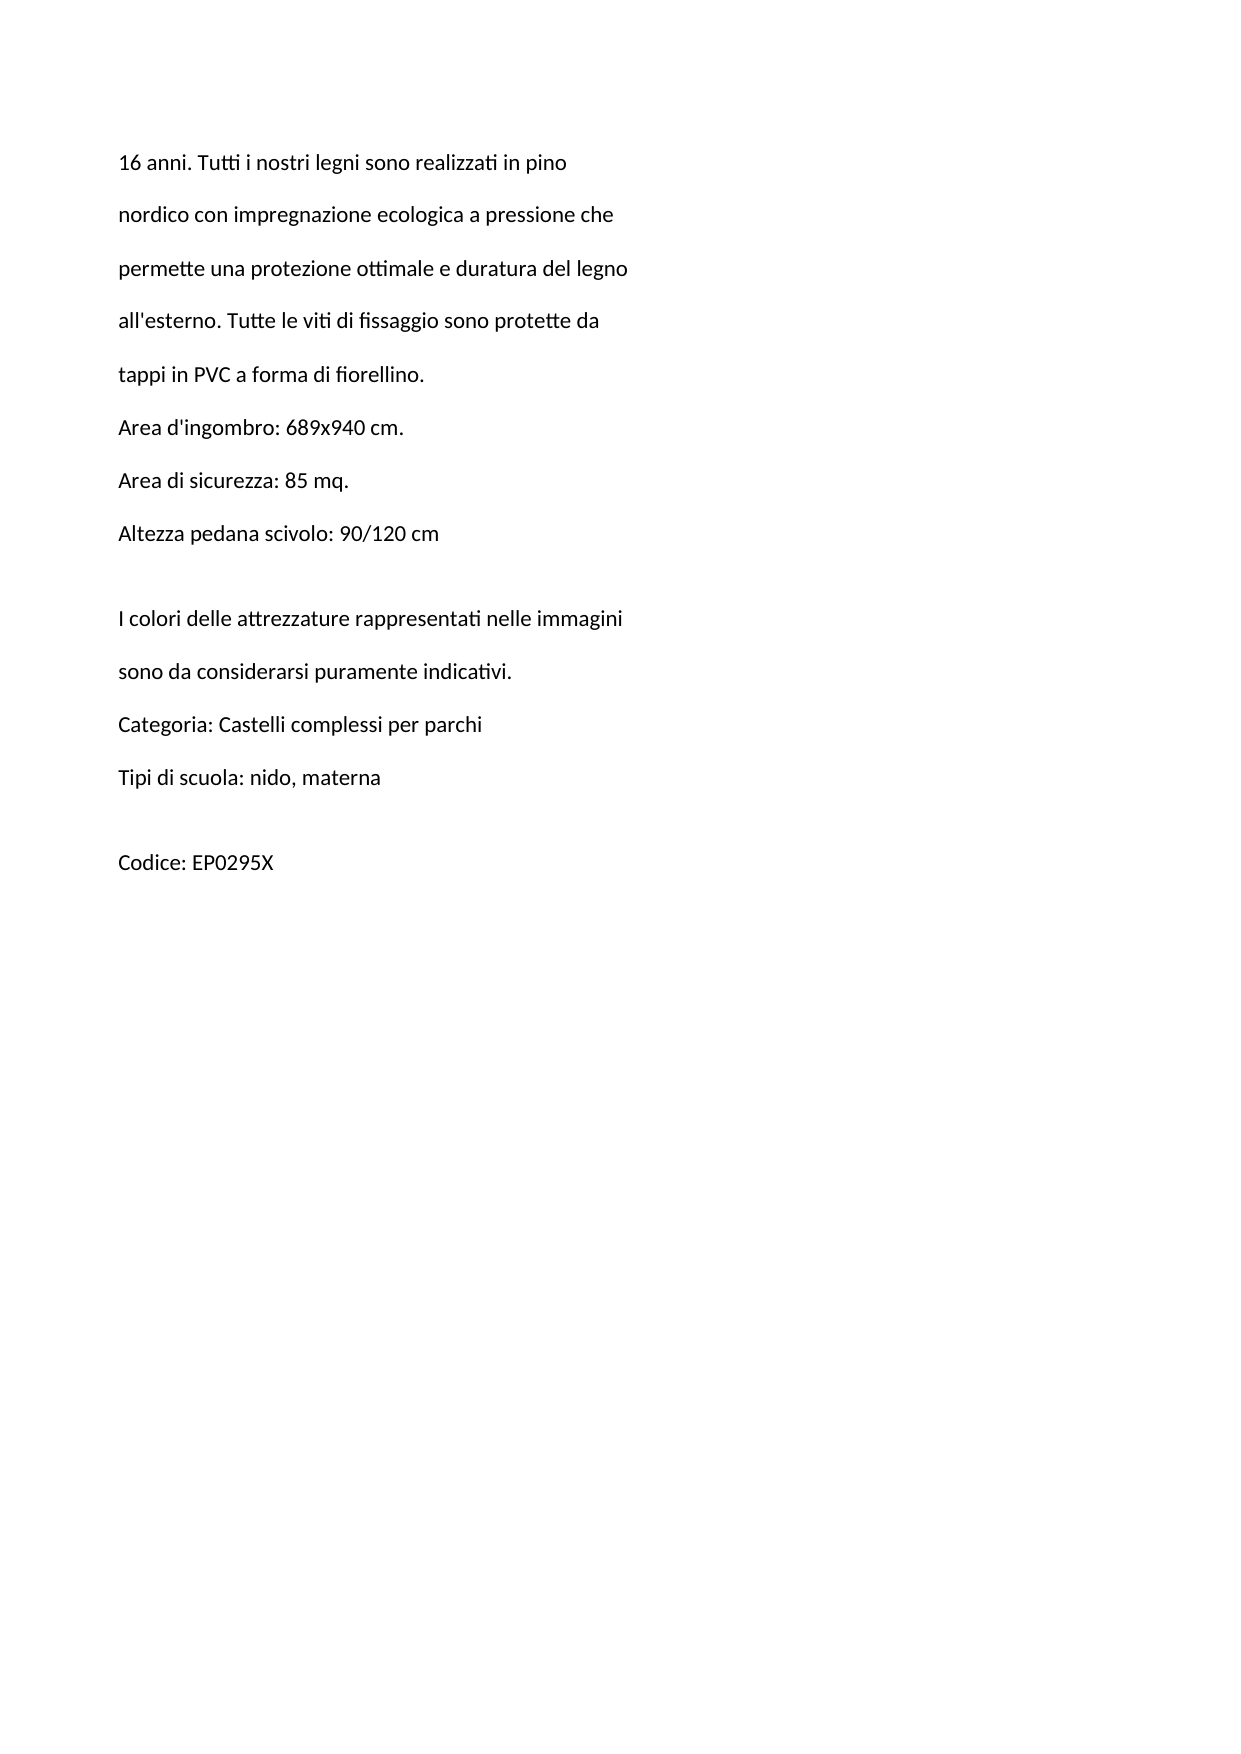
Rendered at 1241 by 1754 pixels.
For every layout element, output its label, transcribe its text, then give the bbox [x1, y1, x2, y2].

text all'esterno. Tutte le viti di fissaggio sono protette da [118, 307, 1122, 335]
text Altezza pedana scivolo: 90/120 cm [118, 519, 1122, 579]
text tappi in PVC a forma di fiorellino. [118, 360, 1122, 388]
text Area d'ingombro: 689x940 cm. [118, 413, 1122, 441]
text nordico con impregnazione ecologica a pressione che [118, 201, 1122, 229]
text permette una protezione ottimale e duratura del legno [118, 254, 1122, 282]
text 16 anni. Tutti i nostri legni sono realizzati in pino [118, 148, 1122, 176]
text Area di sicurezza: 85 mq. [118, 466, 1122, 494]
text Categoria: Castelli complessi per parchi [118, 710, 1122, 738]
text Tipi di scuola: nido, materna [118, 763, 1122, 823]
text sono da considerarsi puramente indicativi. [118, 657, 1122, 685]
text Codice: EP0295X [118, 848, 1122, 876]
text I colori delle attrezzature rappresentati nelle immagini [118, 604, 1122, 632]
